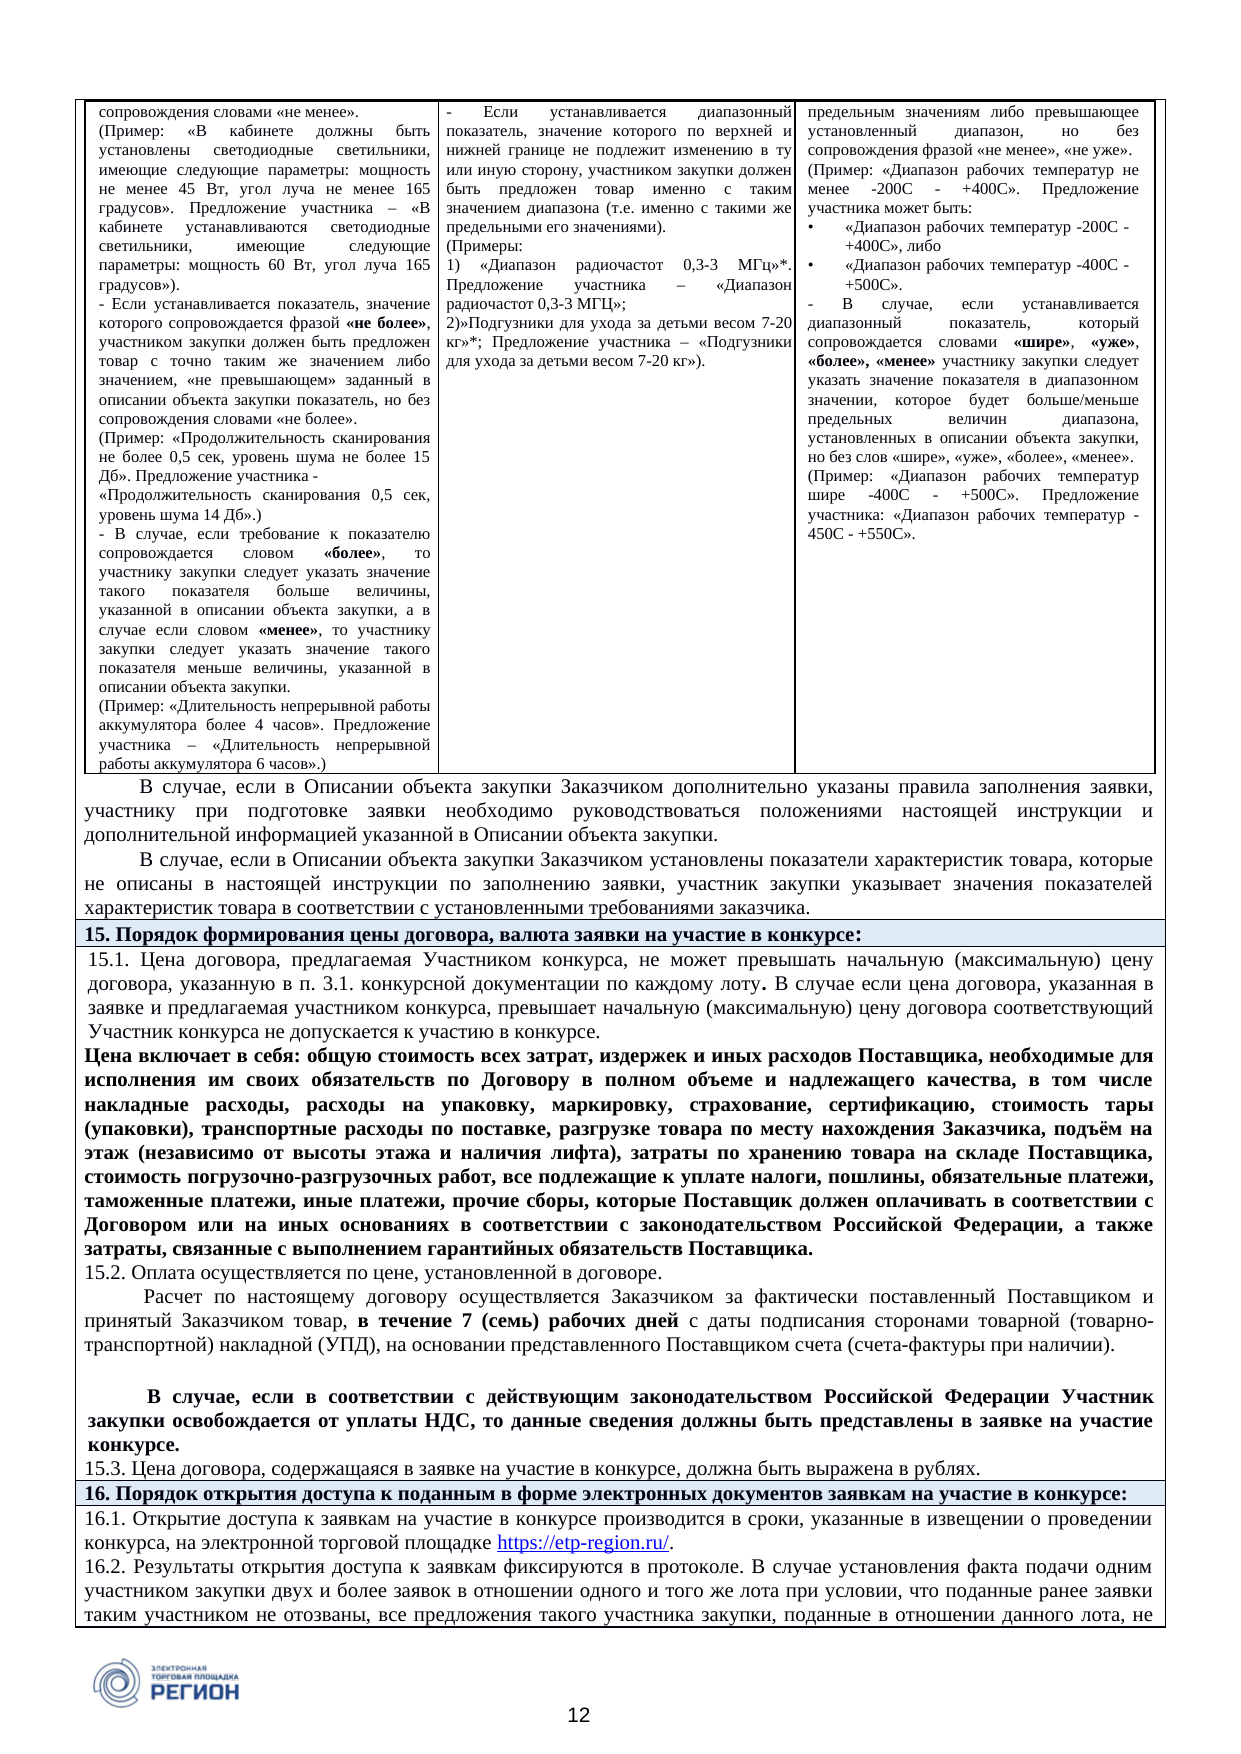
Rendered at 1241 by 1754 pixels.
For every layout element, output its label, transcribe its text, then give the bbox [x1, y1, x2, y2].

table_cell 15. Порядок формирования цены договора, валюта заявки на участие в конкурсе: [76, 920, 1165, 946]
picture [75, 1643, 257, 1723]
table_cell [76, 1506, 1165, 1626]
table_cell 16. Порядок открытия доступа к поданным в форме электронных документов заявкам на участие в конкурсе: [76, 1481, 1165, 1505]
table_cell 15.1. Цена договора, предлагаемая Участником конкурса, не может превышать начальную (максимальную) цену договора, указанную в п. 3.1. конкурсной документации по каждому лоту. В случае если цена договора, указанная в заявке и предлагаемая участником конкурса, превышает начальную (максимальную) цену договора соответствующий Участник конкурса не допускается к участию в конкурсе. Цена включает в себя: общую стоимость всех затрат, издержек и иных расходов Поставщика, необходимые для исполнения им своих обязательств по Договору в полном объеме и надлежащего качества, в том числе накладные расходы, расходы на упаковку, маркировку, страхование, сертификацию, стоимость тары (упаковки), транспортные расходы по поставке, разгрузке товара по месту нахождения Заказчика, подъём на этаж (независимо от высоты этажа и наличия лифта), затраты по хранению товара на складе Поставщика, стоимость погрузочно-разгрузочных работ, все подлежащие к уплате налоги, пошлины, обязательные платежи, таможенные платежи, иные платежи, прочие сборы, которые Поставщик должен оплачивать в соответствии с Договором или на иных основаниях в соответствии с законодательством Российской Федерации, а также затраты, связанные с выполнением гарантийных обязательств Поставщика. 15.2. Оплата осуществляется по цене, установленной в договоре. Расчет по настоящему договору осуществляется Заказчиком за фактически поставленный Поставщиком и принятый Заказчиком товар, в течение 7 (семь) рабочих дней с даты подписания сторонами товарной (товарно-транспортной) накладной (УПД), на основании представленного Поставщиком счета (счета-фактуры при наличии). В случае, если в соответствии с действующим законодательством Российской Федерации Участник закупки освобождается от уплаты НДС, то данные сведения должны быть представлены в заявке на участие конкурсе. 15.3. Цена договора, содержащаяся в заявке на участие в конкурсе, должна быть выражена в рублях. [76, 947, 1165, 1480]
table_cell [76, 100, 1165, 919]
